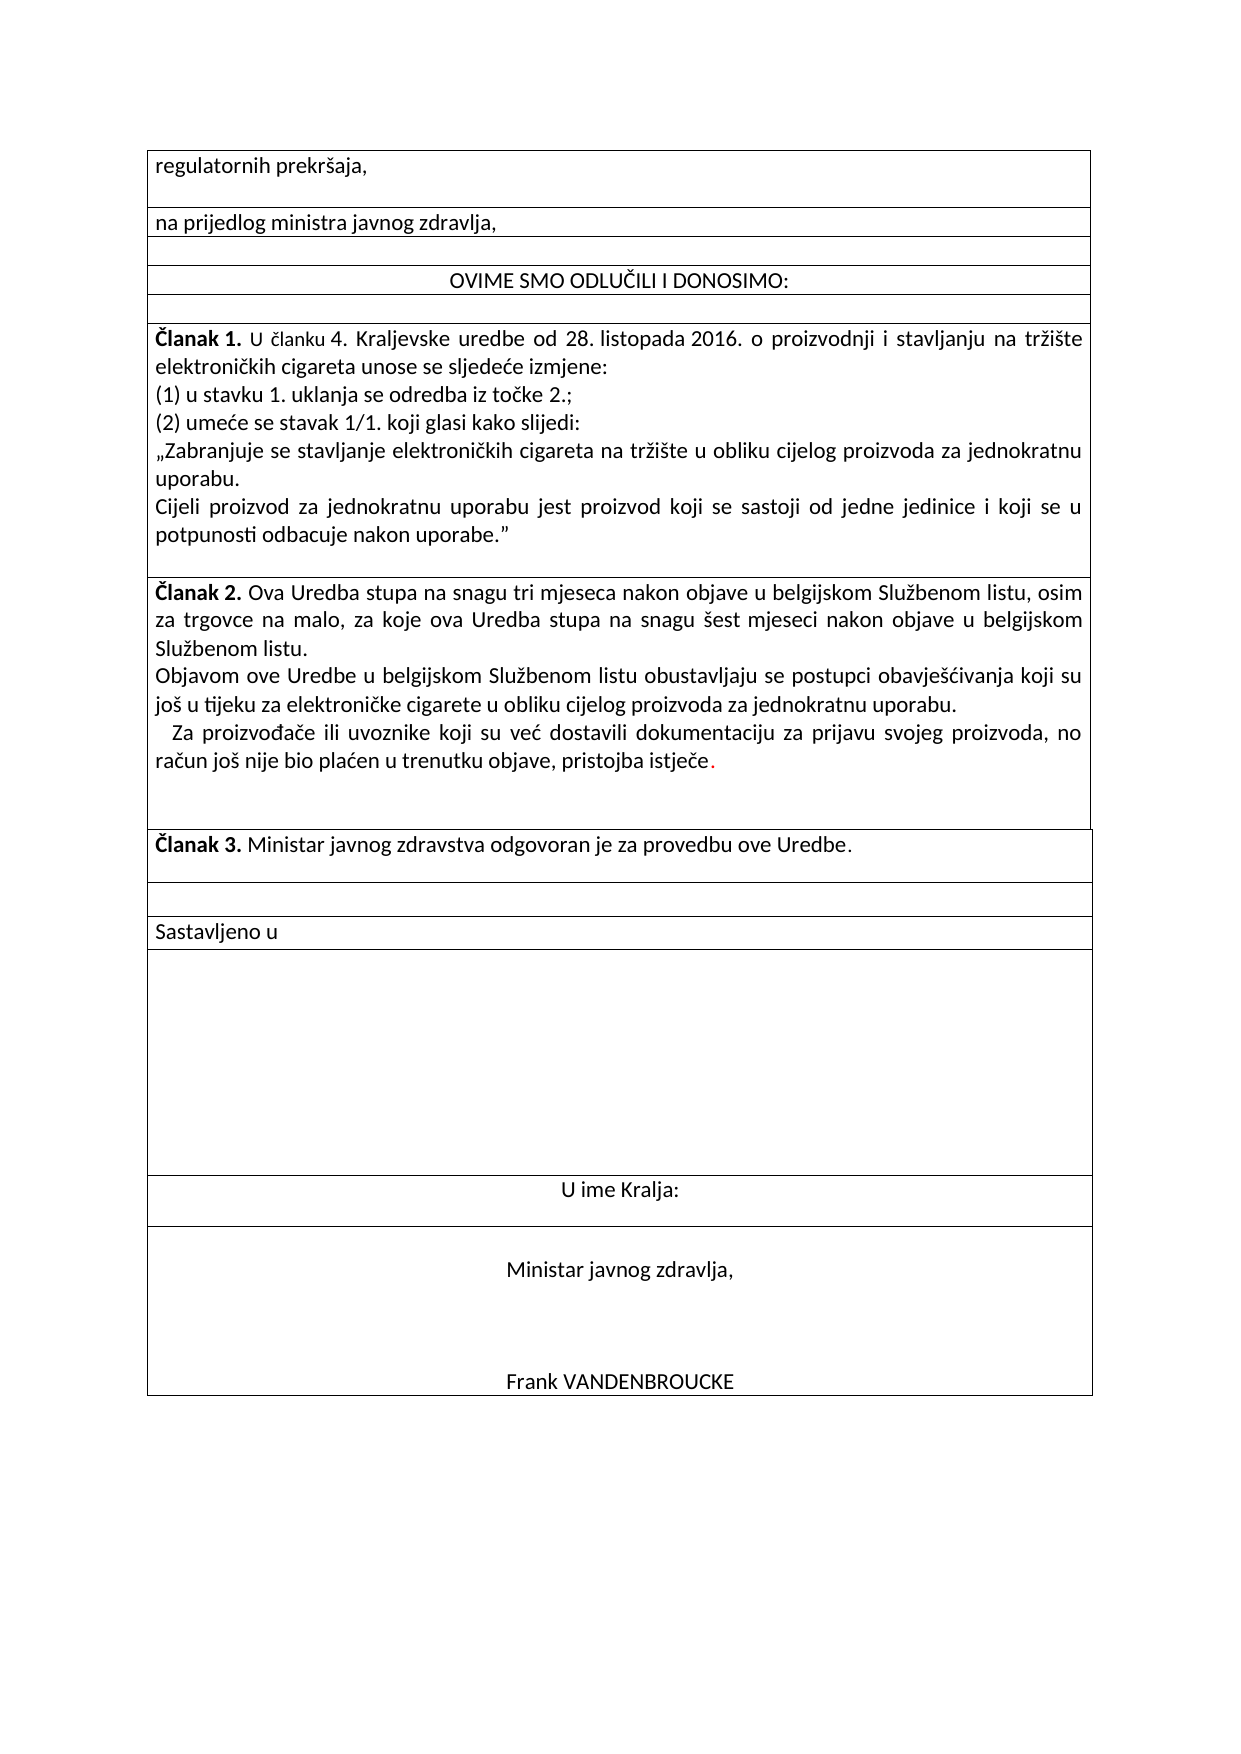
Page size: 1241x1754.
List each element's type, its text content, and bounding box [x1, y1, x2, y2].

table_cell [148, 151, 1090, 207]
table_cell [148, 950, 1092, 1174]
table_cell Članak 3. Ministar javnog zdravstva odgovoran je za provedbu ove Uredbe. [148, 830, 1092, 882]
table_cell U ime Kralja: [148, 1176, 1092, 1226]
table_cell OVIME SMO ODLUČILI I DONOSIMO: [148, 266, 1090, 294]
table_cell na prijedlog ministra javnog zdravlja, [148, 208, 1090, 236]
table_cell Sastavljeno u [148, 917, 1092, 949]
table_cell [148, 237, 1090, 265]
table_cell Članak 2. Ova Uredba stupa na snagu tri mjeseca nakon objave u belgijskom Službenom listu, osim za trgovce na malo, za koje ova Uredba stupa na snagu šest mjeseci nakon objave u belgijskom Službenom listu. Objavom ove Uredbe u belgijskom Službenom listu obustavljaju se postupci obavješćivanja koji su još u tijeku za elektroničke cigarete u obliku cijelog proizvoda za jednokratnu uporabu. Za proizvođače ili uvoznike koji su već dostavili dokumentaciju za prijavu svojeg proizvoda, no račun još nije bio plaćen u trenutku objave, pristojba istječe. [148, 578, 1090, 829]
table_cell [148, 883, 1092, 916]
table_cell Članak 1. U članku 4. Kraljevske uredbe od 28. listopada 2016. o proizvodnji i stavljanju na tržište elektroničkih cigareta unose se sljedeće izmjene: (1) u stavku 1. uklanja se odredba iz točke 2.; (2) umeće se stavak 1/1. koji glasi kako slijedi: „Zabranjuje se stavljanje elektroničkih cigareta na tržište u obliku cijelog proizvoda za jednokratnu uporabu. Cijeli proizvod za jednokratnu uporabu jest proizvod koji se sastoji od jedne jedinice i koji se u potpunosti odbacuje nakon uporabe.” [148, 324, 1090, 577]
table_cell [148, 295, 1090, 323]
table_cell Ministar javnog zdravlja, Frank VANDENBROUCKE [148, 1227, 1092, 1395]
